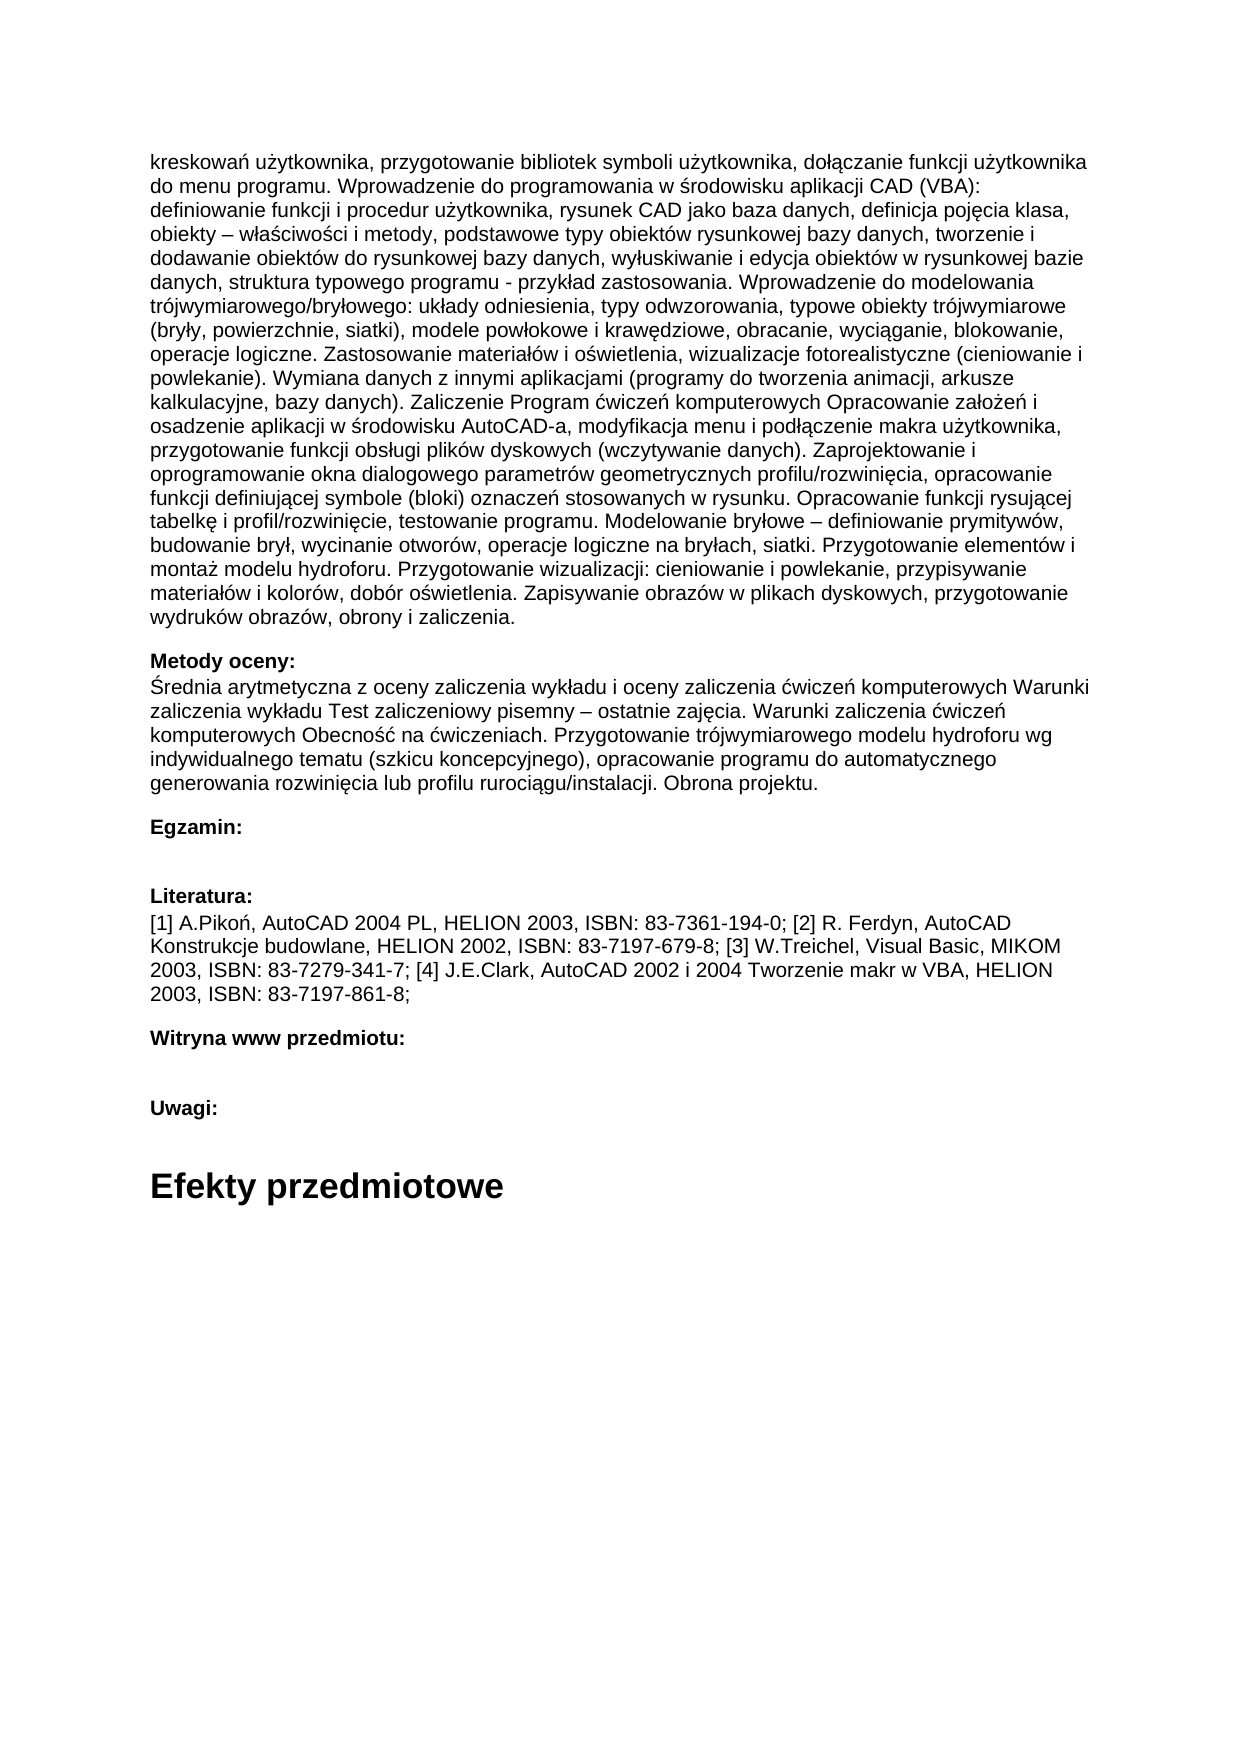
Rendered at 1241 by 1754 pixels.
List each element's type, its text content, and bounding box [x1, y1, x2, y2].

subtitle Efekty przedmiotowe [150, 1166, 1090, 1206]
text Witryna www przedmiotu: [150, 1026, 1090, 1050]
text Średnia arytmetyczna z oceny zaliczenia wykładu i oceny zaliczenia ćwiczeń komputerowych Warunki zaliczenia wykładu Test zaliczeniowy pisemny – ostatnie zajęcia. Warunki zaliczenia ćwiczeń komputerowych Obecność na ćwiczeniach. Przygotowanie trójwymiarowego modelu hydroforu wg indywidualnego tematu (szkicu koncepcyjnego), opracowanie programu do automatycznego generowania rozwinięcia lub profilu rurociągu/instalacji. Obrona projektu. [150, 675, 1090, 795]
text Uwagi: [150, 1096, 1090, 1120]
text Metody oceny: [150, 649, 1090, 673]
text Literatura: [150, 884, 1090, 908]
text [1] A.Pikoń, AutoCAD 2004 PL, HELION 2003, ISBN: 83-7361-194-0; [2] R. Ferdyn, AutoCAD Konstrukcje budowlane, HELION 2002, ISBN: 83-7197-679-8; [3] W.Treichel, Visual Basic, MIKOM 2003, ISBN: 83-7279-341-7; [4] J.E.Clark, AutoCAD 2002 i 2004 Tworzenie makr w VBA, HELION 2003, ISBN: 83-7197-861-8; [150, 910, 1090, 1006]
text Egzamin: [150, 814, 1090, 838]
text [150, 150, 1090, 629]
